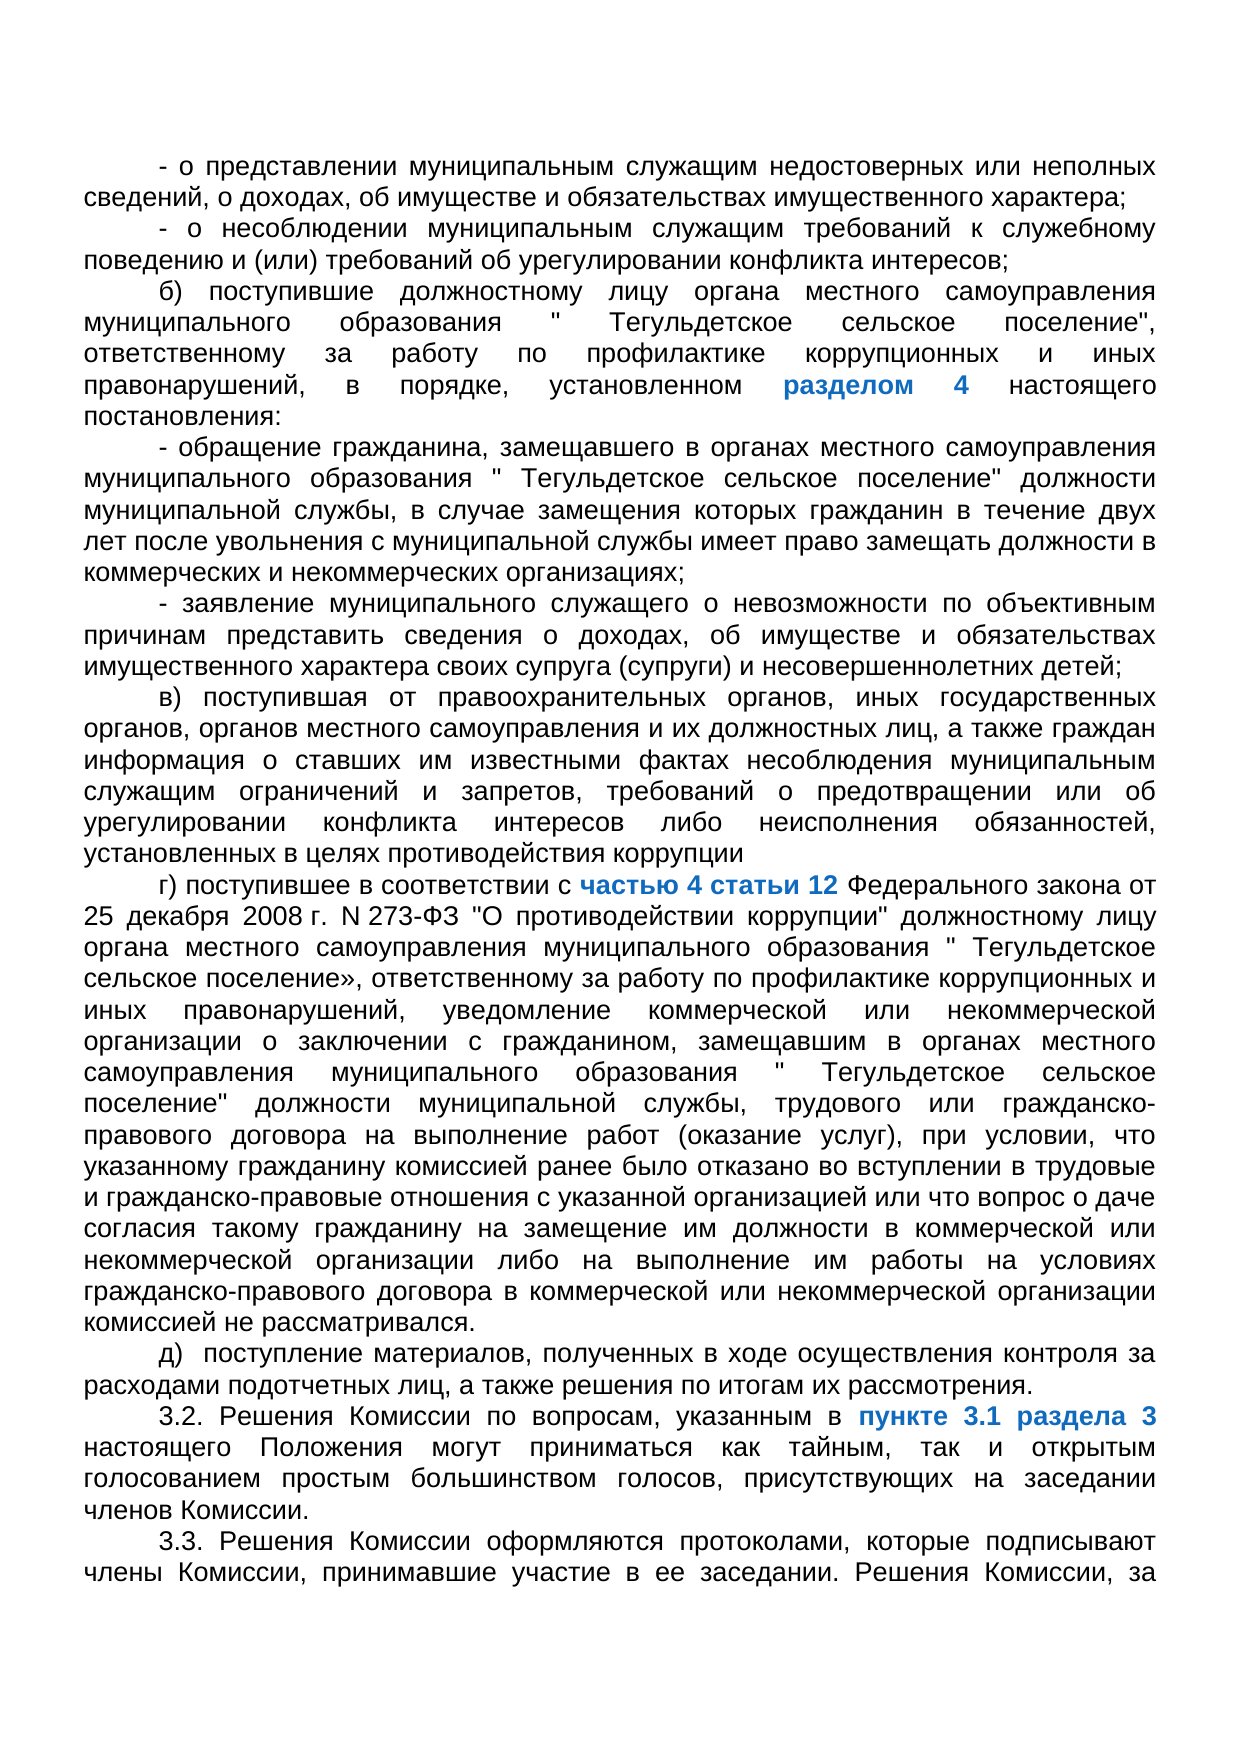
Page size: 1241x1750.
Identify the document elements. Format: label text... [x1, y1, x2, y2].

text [83, 1525, 1157, 1587]
text д) поступление материалов, полученных в ходе осуществления контроля за расходами подотчетных лиц, а также решения по итогам их рассмотрения. [83, 1337, 1157, 1400]
text б) поступившие должностному лицу органа местного самоуправления муниципального образования " Тегульдетское сельское поселение", ответственному за работу по профилактике коррупционных и иных правонарушений, в порядке, установленном разделом 4 настоящего постановления: [83, 275, 1157, 431]
text в) поступившая от правоохранительных органов, иных государственных органов, органов местного самоуправления и их должностных лиц, а также граждан информация о ставших им известными фактах несоблюдения муниципальным служащим ограничений и запретов, требований о предотвращении или об урегулировании конфликта интересов либо неисполнения обязанностей, установленных в целях противодействия коррупции [83, 681, 1157, 869]
text - заявление муниципального служащего о невозможности по объективным причинам представить сведения о доходах, об имуществе и обязательствах имущественного характера своих супруга (супруги) и несовершеннолетних детей; [83, 587, 1157, 681]
text г) поступившее в соответствии с частью 4 статьи 12 Федерального закона от 25 декабря . N 273-ФЗ "О противодействии коррупции" должностному лицу органа местного самоуправления муниципального образования " Тегульдетское сельское поселение», ответственному за работу по профилактике коррупционных и иных правонарушений, уведомление коммерческой или некоммерческой организации о заключении с гражданином, замещавшим в органах местного самоуправления муниципального образования " Тегульдетское сельское поселение" должности муниципальной службы, трудового или гражданско-правового договора на выполнение работ (оказание услуг), при условии, что указанному гражданину комиссией ранее было отказано во вступлении в трудовые и гражданско-правовые отношения с указанной организацией или что вопрос о даче согласия такому гражданину на замещение им должности в коммерческой или некоммерческой организации либо на выполнение им работы на условиях гражданско-правового договора в коммерческой или некоммерческой организации комиссией не рассматривался. [83, 869, 1157, 1337]
text - о представлении муниципальным служащим недостоверных или неполных сведений, о доходах, об имуществе и обязательствах имущественного характера; [83, 150, 1157, 212]
text - обращение гражданина, замещавшего в органах местного самоуправления муниципального образования " Тегульдетское сельское поселение" должности муниципальной службы, в случае замещения которых гражданин в течение двух лет после увольнения с муниципальной службы имеет право замещать должности в коммерческих и некоммерческих организациях; [83, 431, 1157, 587]
text - о несоблюдении муниципальным служащим требований к служебному поведению и (или) требований об урегулировании конфликта интересов; [83, 212, 1157, 275]
text 3.2. Решения Комиссии по вопросам, указанным в пункте 3.1 раздела 3 настоящего Положения могут приниматься как тайным, так и открытым голосованием простым большинством голосов, присутствующих на заседании членов Комиссии. [83, 1400, 1157, 1525]
